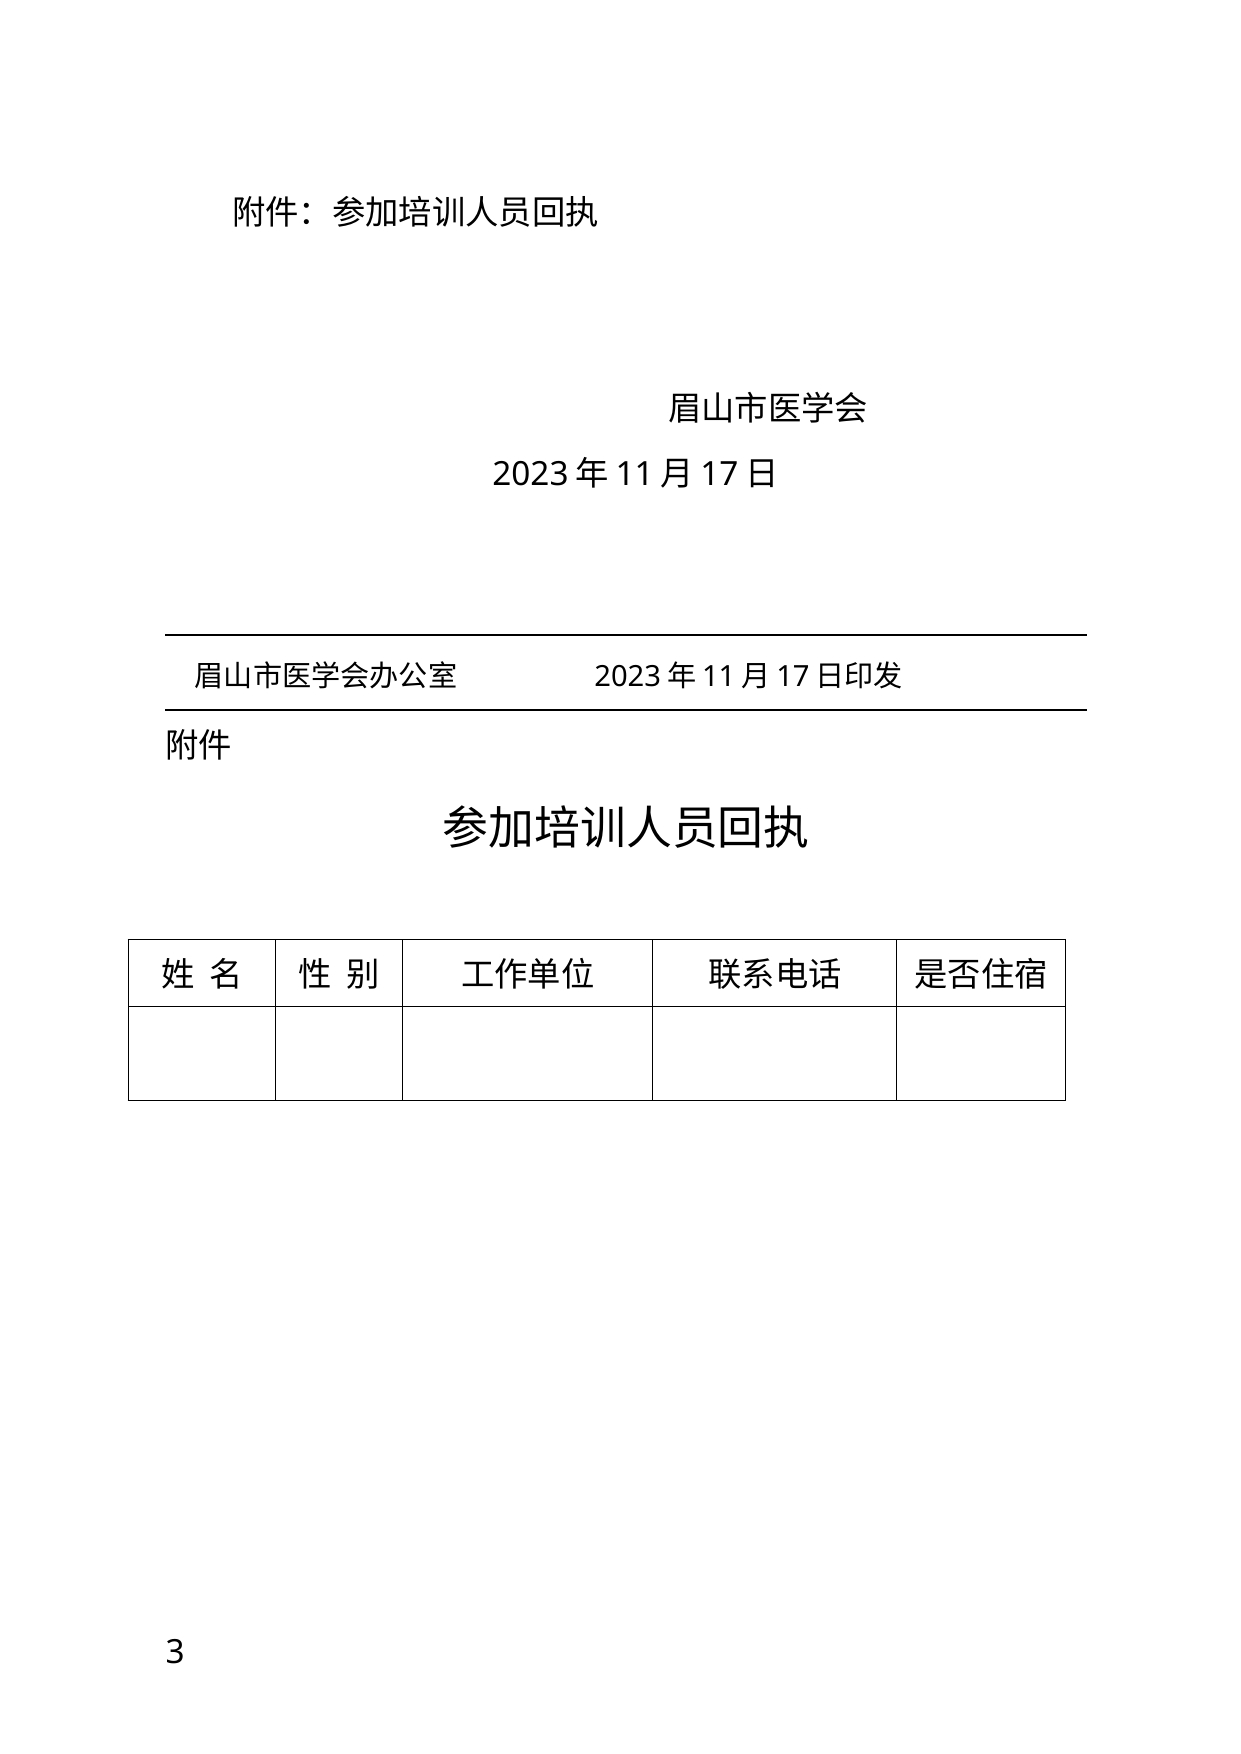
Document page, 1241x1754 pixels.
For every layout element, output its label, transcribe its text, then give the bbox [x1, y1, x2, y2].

table_cell [653, 1007, 896, 1100]
text 附件：参加培训人员回执 [165, 177, 1087, 243]
text 眉山市医学会办公室 2023年11月17日印发 [165, 636, 1087, 709]
table_cell [897, 1007, 1065, 1100]
table_cell [129, 1007, 275, 1100]
text 参加培训人员回执 [165, 776, 1087, 873]
text 2023年11月17日 [233, 438, 1087, 503]
table_header 姓 名 [129, 940, 275, 1006]
table_cell [276, 1007, 402, 1100]
text 眉山市医学会 [233, 373, 1087, 438]
table_header 性 别 [276, 940, 402, 1006]
text 附件 [165, 711, 1087, 776]
table_header 工作单位 [403, 940, 652, 1006]
table_header 联系电话 [653, 940, 896, 1006]
table_header 是否住宿 [897, 940, 1065, 1006]
table_cell [403, 1007, 652, 1100]
